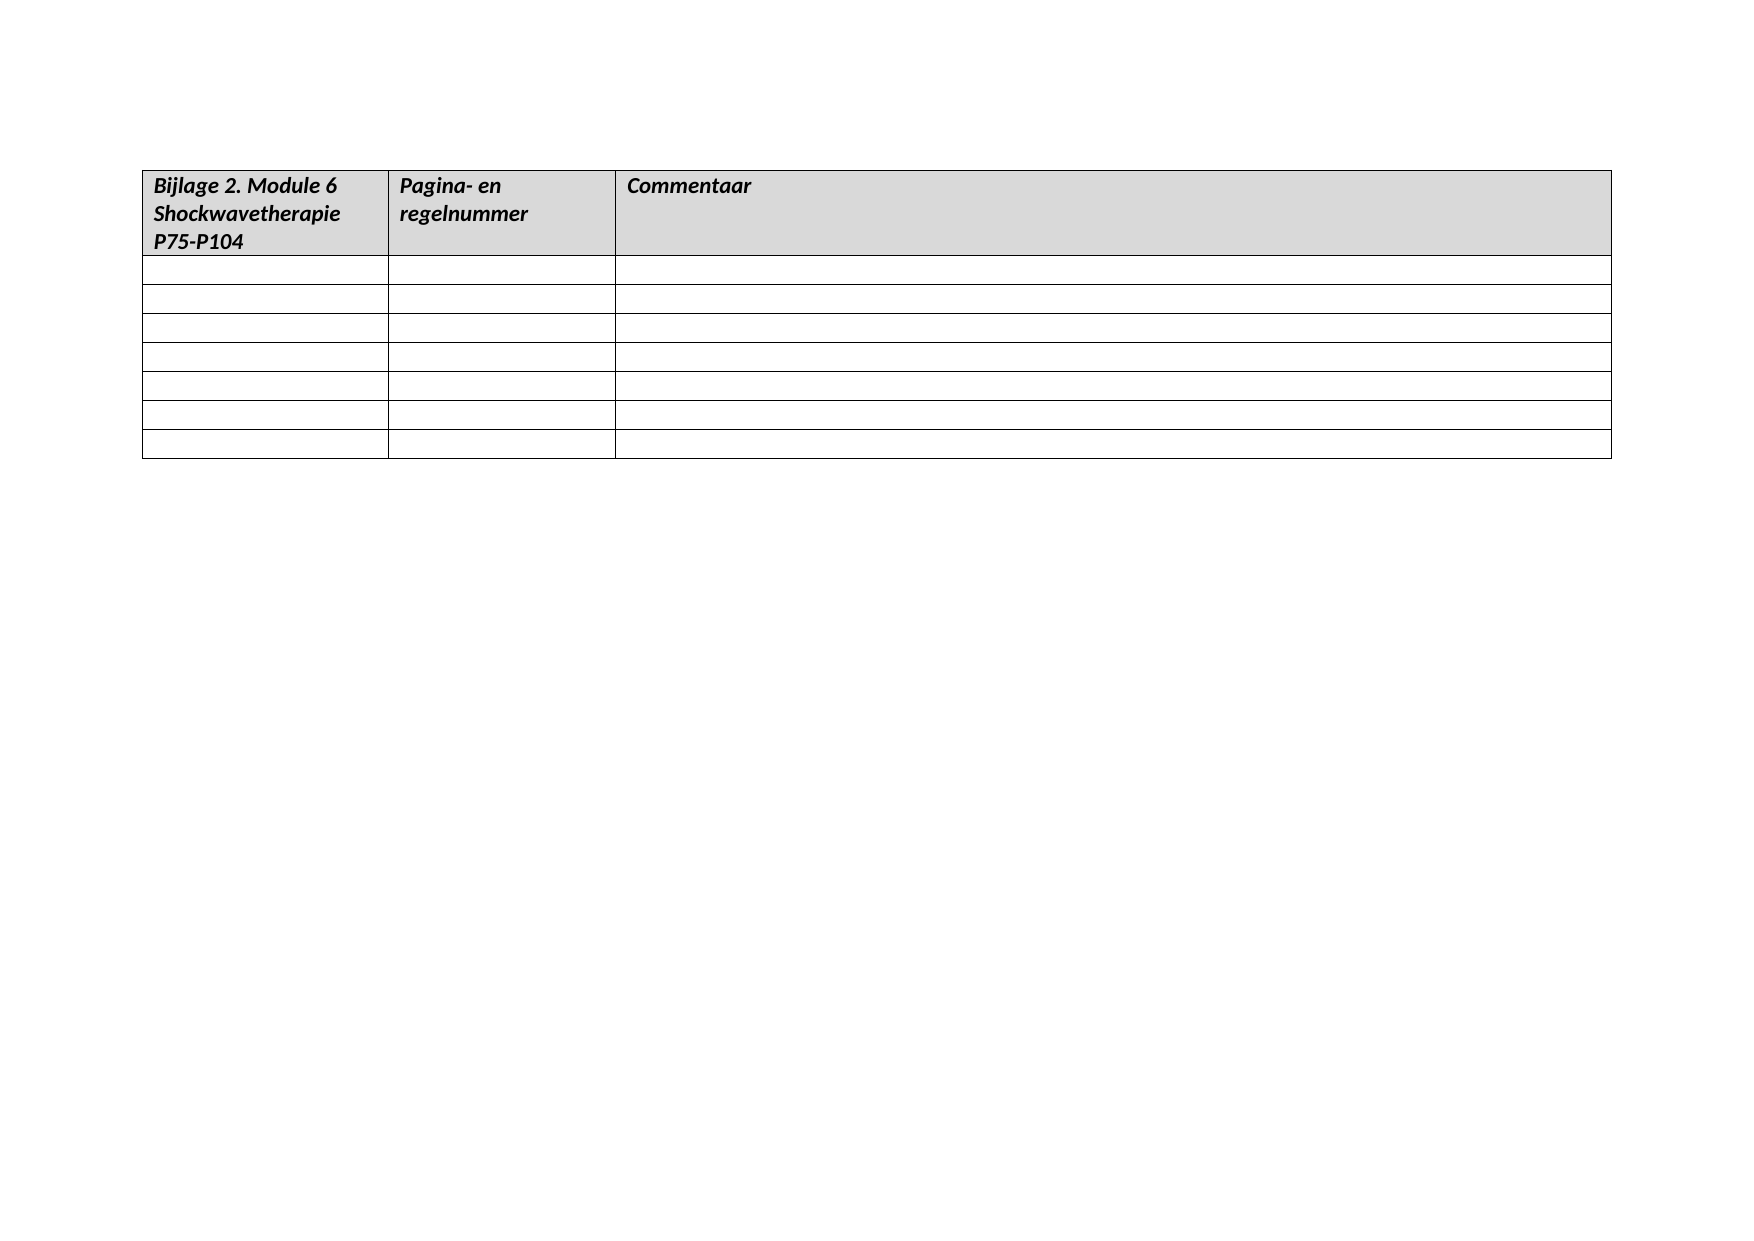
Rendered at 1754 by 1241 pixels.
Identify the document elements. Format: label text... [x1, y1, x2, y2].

table_cell [616, 256, 1611, 284]
table_cell [616, 372, 1611, 400]
table_cell [389, 314, 615, 342]
table_cell [616, 285, 1611, 313]
table_cell [389, 430, 615, 458]
table_header Commentaar [616, 171, 1611, 255]
table_cell [143, 372, 388, 400]
table_cell [616, 343, 1611, 371]
table_cell [616, 314, 1611, 342]
table_cell [389, 401, 615, 429]
table_cell [143, 343, 388, 371]
table_cell [389, 256, 615, 284]
table_cell [616, 401, 1611, 429]
table_cell [389, 343, 615, 371]
table_cell [143, 401, 388, 429]
table_cell [389, 372, 615, 400]
table_cell [389, 285, 615, 313]
table_cell [616, 430, 1611, 458]
table_header Bijlage 2. Module 6 Shockwavetherapie P75-P104 [143, 171, 388, 255]
table_cell [143, 256, 388, 284]
table_cell [143, 285, 388, 313]
table_header Pagina- en regelnummer [389, 171, 615, 255]
table_cell [143, 430, 388, 458]
table_cell [143, 314, 388, 342]
